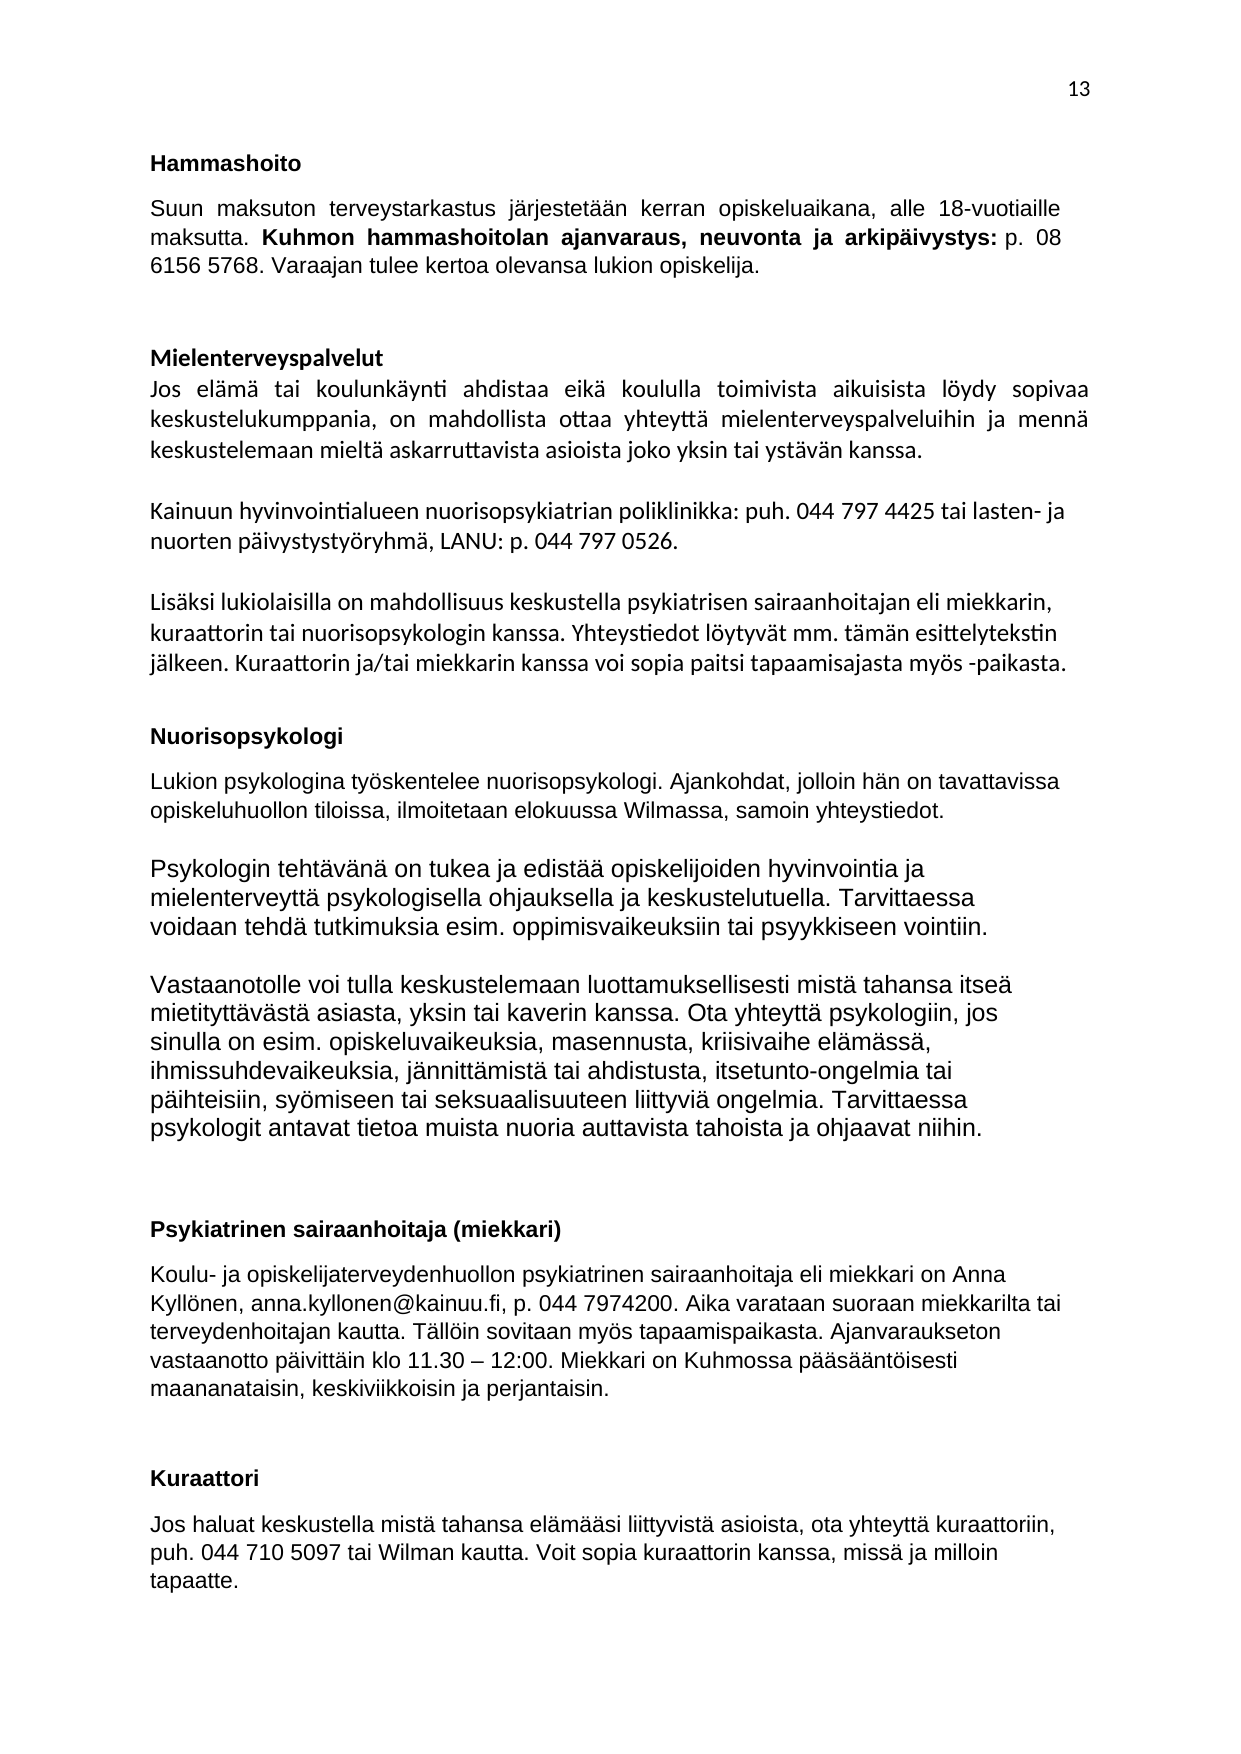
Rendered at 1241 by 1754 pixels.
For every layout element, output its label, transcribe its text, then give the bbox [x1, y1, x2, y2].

text Kainuun hyvinvointialueen nuorisopsykiatrian poliklinikka: puh. 044 797 4425 tai lasten- ja nuorten päivystystyöryhmä, LANU: p. 044 797 0526. [150, 495, 1090, 556]
text Hammashoito [150, 150, 1061, 176]
text Vastaanotolle voi tulla keskustelemaan luottamuksellisesti mistä tahansa itseä mietityttävästä asiasta, yksin tai kaverin kanssa. Ota yhteyttä psykologiin, jos sinulla on esim. opiskeluvaikeuksia, masennusta, kriisivaihe elämässä, ihmissuhdevaikeuksia, jännittämistä tai ahdistusta, itsetunto-ongelmia tai päihteisiin, syömiseen tai seksuaalisuuteen liittyviä ongelmia. Tarvittaessa psykologit antavat tietoa muista nuoria auttavista tahoista ja ohjaavat niihin. [150, 969, 1061, 1142]
text Lisäksi lukiolaisilla on mahdollisuus keskustella psykiatrisen sairaanhoitajan eli miekkarin, kuraattorin tai nuorisopsykologin kanssa. Yhteystiedot löytyvät mm. tämän esittelytekstin jälkeen. Kuraattorin ja/tai miekkarin kanssa voi sopia paitsi tapaamisajasta myös -paikasta. [150, 586, 1090, 678]
text Jos elämä tai koulunkäynti ahdistaa eikä koululla toimivista aikuisista löydy sopivaa keskustelukumppania, on mahdollista ottaa yhteyttä mielenterveyspalveluihin ja mennä keskustelemaan mieltä askarruttavista asioista joko yksin tai ystävän kanssa. [150, 373, 1090, 464]
text Kuraattori [150, 1465, 1061, 1492]
text Koulu- ja opiskelijaterveydenhuollon psykiatrinen sairaanhoitaja eli miekkari on Anna Kyllönen, anna.kyllonen@kainuu.fi, p. 044 7974200. Aika varataan suoraan miekkarilta tai terveydenhoitajan kautta. Tällöin sovitaan myös tapaamispaikasta. Ajanvaraukseton vastaanotto päivittäin klo 11.30 – 12:00. Miekkari on Kuhmossa pääsääntöisesti maananataisin, keskiviikkoisin ja perjantaisin. [150, 1261, 1061, 1402]
text Nuorisopsykologi [150, 723, 1061, 749]
text Jos haluat keskustella mistä tahansa elämääsi liittyvistä asioista, ota yhteyttä kuraattoriin, puh. 044 710 5097 tai Wilman kautta. Voit sopia kuraattorin kanssa, missä ja milloin tapaatte. [150, 1511, 1061, 1594]
text Psykiatrinen sairaanhoitaja (miekkari) [150, 1216, 1061, 1243]
text Mielenterveyspalvelut [150, 342, 1090, 373]
text Psykologin tehtävänä on tukea ja edistää opiskelijoiden hyvinvointia ja mielenterveyttä psykologisella ohjauksella ja keskustelutuella. Tarvittaessa voidaan tehdä tutkimuksia esim. oppimisvaikeuksiin tai psyykkiseen vointiin. [150, 854, 1061, 940]
text Lukion psykologina työskentelee nuorisopsykologi. Ajankohdat, jolloin hän on tavattavissa opiskeluhuollon tiloissa, ilmoitetaan elokuussa Wilmassa, samoin yhteystiedot. [150, 768, 1061, 823]
text Suun maksuton terveystarkastus järjestetään kerran opiskeluaikana, alle 18-vuotiaille maksutta. Kuhmon hammashoitolan ajanvaraus, neuvonta ja arkipäivystys: p. 08 6156 5768. Varaajan tulee kertoa olevansa lukion opiskelija. [150, 195, 1061, 278]
